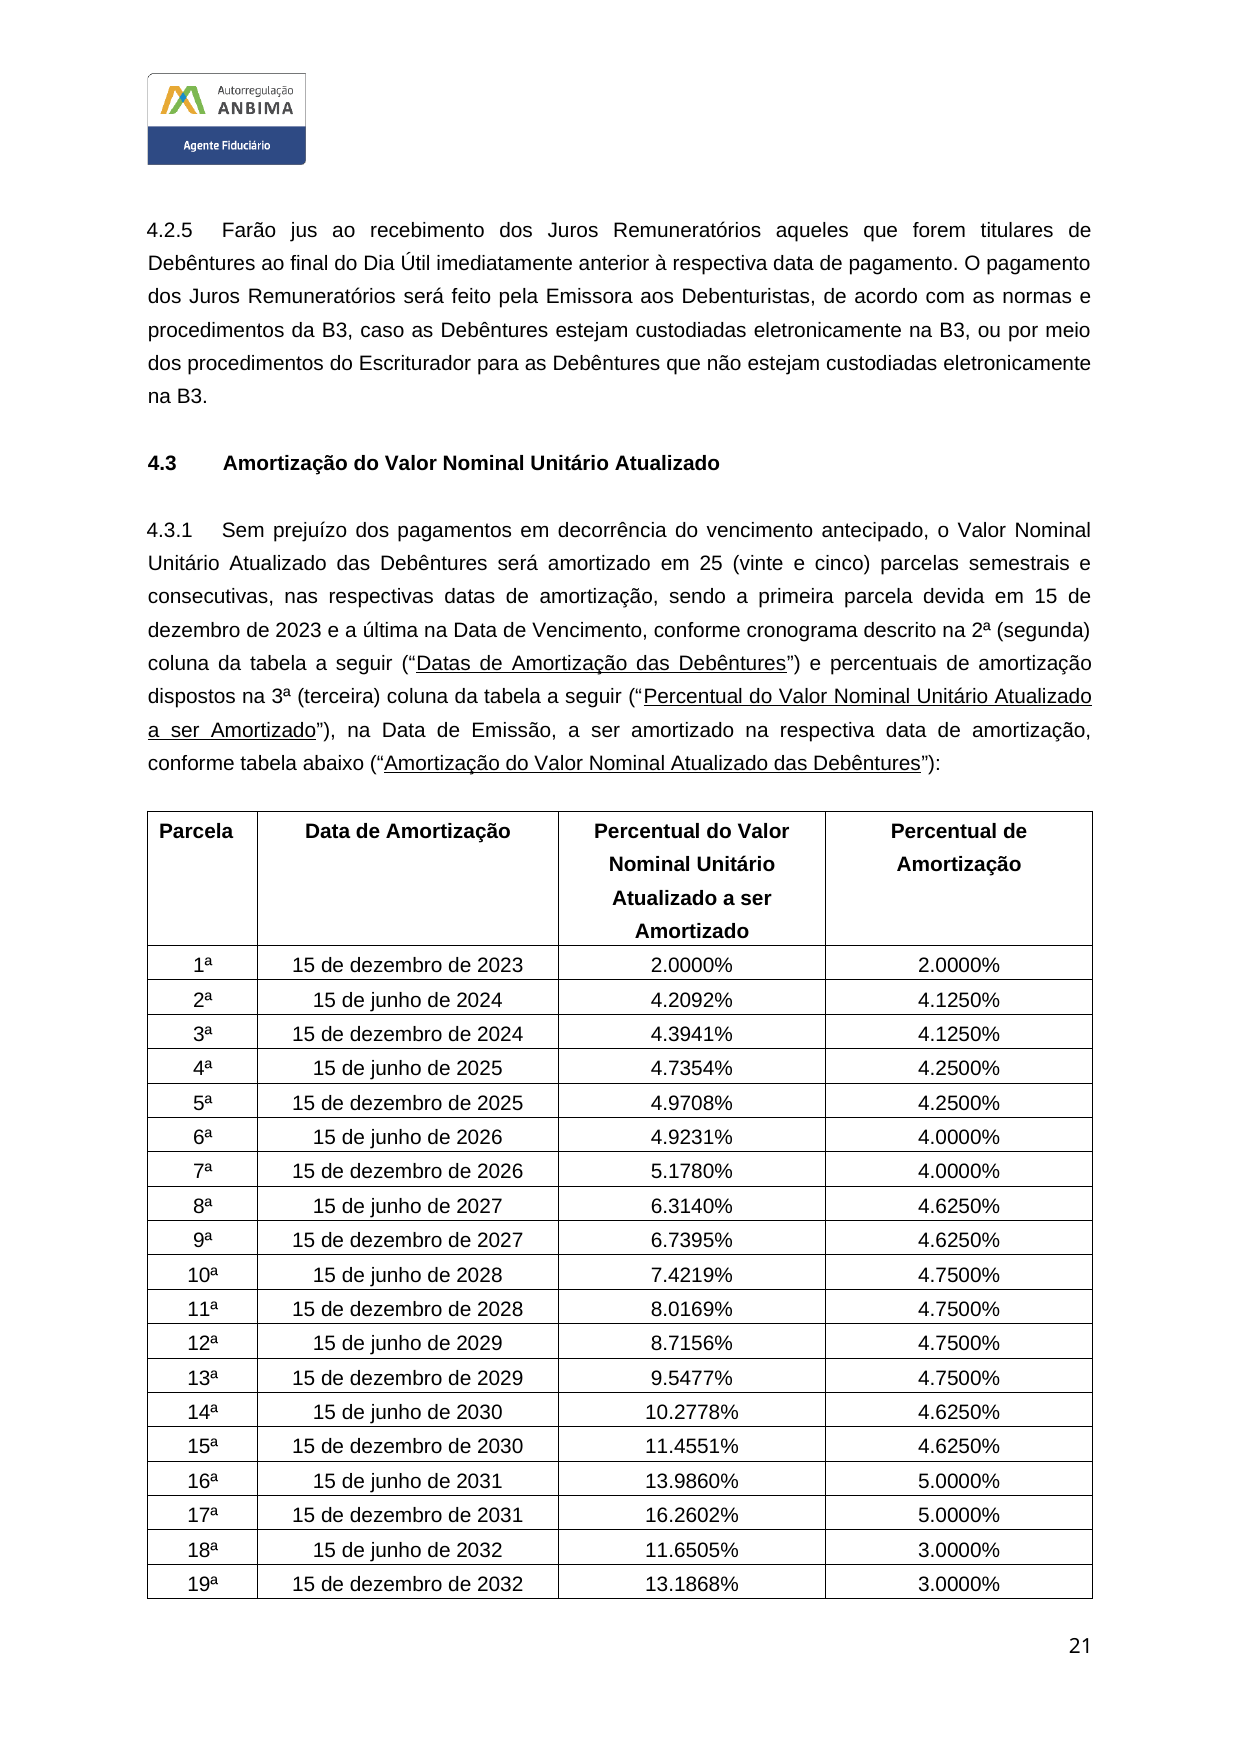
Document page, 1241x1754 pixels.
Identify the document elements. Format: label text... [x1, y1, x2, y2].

list Sem prejuízo dos pagamentos em decorrência do vencimento antecipado, o Valor Nominal Unitário Atualizado das Debêntures será amortizado em 25 (vinte e cinco) parcelas semestrais e consecutivas, nas respectivas datas de amortização, sendo a primeira parcela devida em 15 de dezembro de 2023 e a última na Data de Vencimento, conforme cronograma descrito na 2ª (segunda) coluna da tabela a seguir (“Datas de Amortização das Debêntures”) e percentuais de amortização dispostos na 3ª (terceira) coluna da tabela a seguir (“Percentual do Valor Nominal Unitário Atualizado a ser Amortizado”), na Data de Emissão, a ser amortizado na respectiva data de amortização, conforme tabela abaixo (“Amortização do Valor Nominal Atualizado das Debêntures”): [146, 511, 1092, 777]
table_cell 3.0000% [826, 1565, 1092, 1598]
table_cell 3ª [148, 1015, 257, 1048]
table_cell 15 de dezembro de 2024 [258, 1015, 558, 1048]
table_cell 15 de dezembro de 2027 [258, 1221, 558, 1254]
table_cell 4.0000% [826, 1118, 1092, 1151]
table_cell 15 de dezembro de 2023 [258, 946, 558, 979]
table_cell 13.9860% [559, 1462, 825, 1495]
table_cell 4.2500% [826, 1084, 1092, 1117]
table_cell 5.1780% [559, 1152, 825, 1186]
table_cell 10ª [148, 1255, 257, 1289]
table_header Percentual do Valor Nominal Unitário Atualizado a ser Amortizado [559, 812, 825, 945]
table_cell 18ª [148, 1530, 257, 1564]
table_cell 4.6250% [826, 1393, 1092, 1426]
table_cell 3.0000% [826, 1530, 1092, 1564]
table_cell 13ª [148, 1359, 257, 1392]
table_cell 15 de dezembro de 2031 [258, 1496, 558, 1529]
table_cell 6ª [148, 1118, 257, 1151]
table_cell 15ª [148, 1427, 257, 1461]
table_cell 4.7500% [826, 1255, 1092, 1289]
table_cell 16.2602% [559, 1496, 825, 1529]
table_cell 5ª [148, 1084, 257, 1117]
table_cell 6.7395% [559, 1221, 825, 1254]
table_cell 4.6250% [826, 1187, 1092, 1220]
table_cell 2ª [148, 980, 257, 1014]
table_cell 8ª [148, 1187, 257, 1220]
table_cell 15 de junho de 2028 [258, 1255, 558, 1289]
table_cell 11ª [148, 1290, 257, 1323]
table_cell 15 de junho de 2025 [258, 1049, 558, 1082]
table_cell 12ª [148, 1324, 257, 1357]
table_header Percentual de Amortização [826, 812, 1092, 945]
table_cell 4.7500% [826, 1290, 1092, 1323]
table_cell 15 de junho de 2026 [258, 1118, 558, 1151]
table_cell 9.5477% [559, 1359, 825, 1392]
list Amortização do Valor Nominal Unitário Atualizado [148, 444, 1092, 477]
table_cell 5.0000% [826, 1496, 1092, 1529]
table_cell 11.6505% [559, 1530, 825, 1564]
table_cell 4.2092% [559, 980, 825, 1014]
table_cell 15 de dezembro de 2025 [258, 1084, 558, 1117]
table_cell 15 de junho de 2031 [258, 1462, 558, 1495]
table_cell 16ª [148, 1462, 257, 1495]
table_cell 13.1868% [559, 1565, 825, 1598]
table_cell 15 de dezembro de 2030 [258, 1427, 558, 1461]
table_cell 10.2778% [559, 1393, 825, 1426]
table_header Parcela [148, 812, 257, 945]
table_cell 6.3140% [559, 1187, 825, 1220]
table_cell 4.7500% [826, 1359, 1092, 1392]
table_cell 19ª [148, 1565, 257, 1598]
table_cell 4.6250% [826, 1221, 1092, 1254]
table_cell 4.7500% [826, 1324, 1092, 1357]
table_cell 4.1250% [826, 1015, 1092, 1048]
table_cell 4.7354% [559, 1049, 825, 1082]
table_cell 11.4551% [559, 1427, 825, 1461]
table_cell 4.0000% [826, 1152, 1092, 1186]
picture [147, 73, 306, 165]
table_cell 14ª [148, 1393, 257, 1426]
table_cell 15 de dezembro de 2029 [258, 1359, 558, 1392]
table_cell 7ª [148, 1152, 257, 1186]
table_cell 4.1250% [826, 980, 1092, 1014]
table_cell 15 de dezembro de 2032 [258, 1565, 558, 1598]
table_cell 15 de dezembro de 2028 [258, 1290, 558, 1323]
table_cell 2.0000% [826, 946, 1092, 979]
table_cell 5.0000% [826, 1462, 1092, 1495]
table_cell 9ª [148, 1221, 257, 1254]
list Farão jus ao recebimento dos Juros Remuneratórios aqueles que forem titulares de Debêntures ao final do Dia Útil imediatamente anterior à respectiva data de pagamento. O pagamento dos Juros Remuneratórios será feito pela Emissora aos Debenturistas, de acordo com as normas e procedimentos da B3, caso as Debêntures estejam custodiadas eletronicamente na B3, ou por meio dos procedimentos do Escriturador para as Debêntures que não estejam custodiadas eletronicamente na B3. [146, 211, 1092, 411]
table_cell 15 de junho de 2029 [258, 1324, 558, 1357]
table_cell 15 de junho de 2032 [258, 1530, 558, 1564]
table_cell 4.2500% [826, 1049, 1092, 1082]
table_cell 2.0000% [559, 946, 825, 979]
table_cell 4ª [148, 1049, 257, 1082]
table_cell 8.0169% [559, 1290, 825, 1323]
table_cell 8.7156% [559, 1324, 825, 1357]
table_cell 4.9708% [559, 1084, 825, 1117]
table_cell 15 de junho de 2027 [258, 1187, 558, 1220]
table_cell 15 de junho de 2024 [258, 980, 558, 1014]
table_cell 17ª [148, 1496, 257, 1529]
table_cell 4.9231% [559, 1118, 825, 1151]
table_cell 7.4219% [559, 1255, 825, 1289]
table_cell 1ª [148, 946, 257, 979]
table_cell 4.3941% [559, 1015, 825, 1048]
table_header Data de Amortização [258, 812, 558, 945]
table_cell 15 de dezembro de 2026 [258, 1152, 558, 1186]
table_cell 15 de junho de 2030 [258, 1393, 558, 1426]
table_cell 4.6250% [826, 1427, 1092, 1461]
